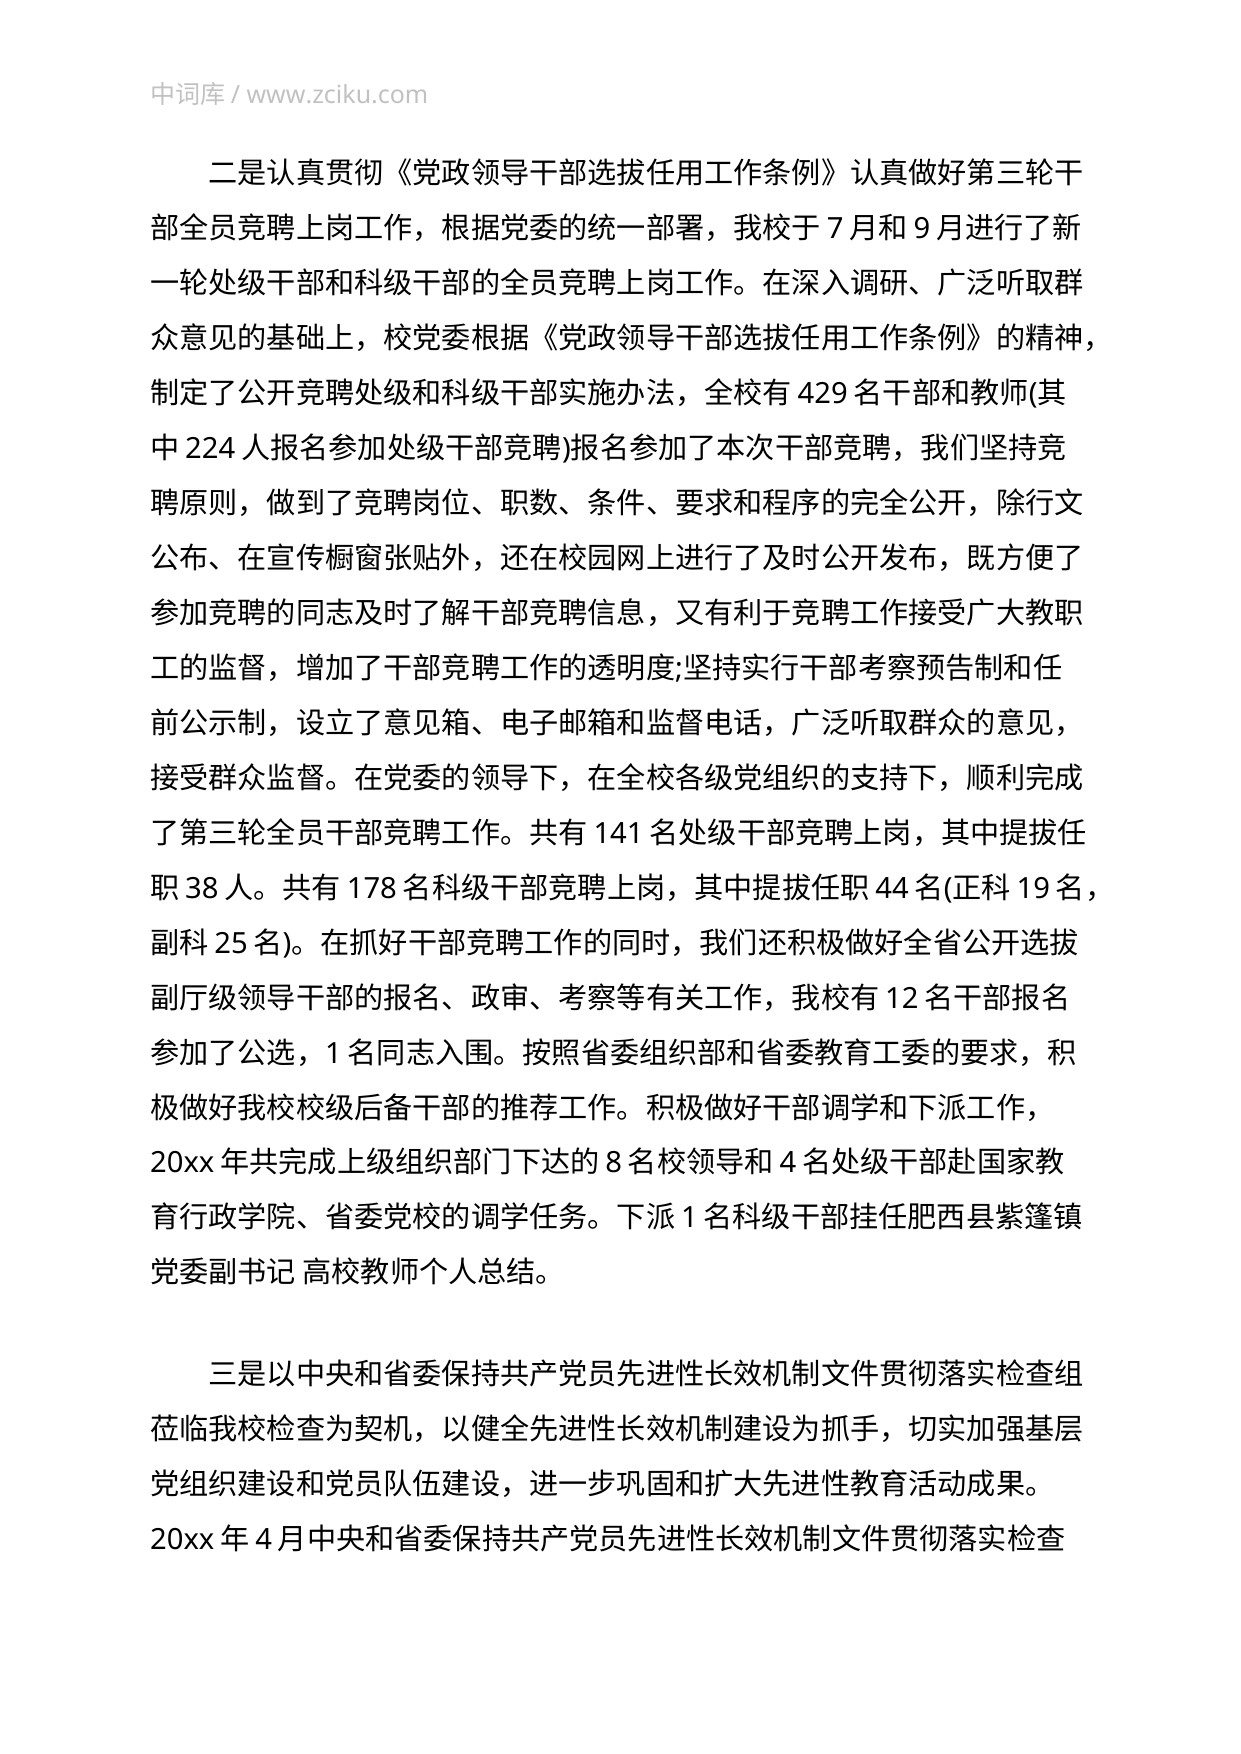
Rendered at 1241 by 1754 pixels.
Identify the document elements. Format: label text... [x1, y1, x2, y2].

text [150, 1351, 1090, 1558]
text 二是认真贯彻《党政领导干部选拔任用工作条例》认真做好第三轮干部全员竞聘上岗工作，根据党委的统一部署，我校于7月和9月进行了新一轮处级干部和科级干部的全员竞聘上岗工作。在深入调研、广泛听取群众意见的基础上，校党委根据《党政领导干部选拔任用工作条例》的精神，制定了公开竞聘处级和科级干部实施办法，全校有429名干部和教师(其中224人报名参加处级干部竞聘)报名参加了本次干部竞聘，我们坚持竞聘原则，做到了竞聘岗位、职数、条件、要求和程序的完全公开，除行文公布、在宣传橱窗张贴外，还在校园网上进行了及时公开发布，既方便了参加竞聘的同志及时了解干部竞聘信息，又有利于竞聘工作接受广大教职工的监督，增加了干部竞聘工作的透明度;坚持实行干部考察预告制和任前公示制，设立了意见箱、电子邮箱和监督电话，广泛听取群众的意见，接受群众监督。在党委的领导下，在全校各级党组织的支持下，顺利完成了第三轮全员干部竞聘工作。共有141名处级干部竞聘上岗，其中提拔任职38人。共有178名科级干部竞聘上岗，其中提拔任职44名(正科19名，副科25名)。在抓好干部竞聘工作的同时，我们还积极做好全省公开选拔副厅级领导干部的报名、政审、考察等有关工作，我校有12名干部报名参加了公选，1名同志入围。按照省委组织部和省委教育工委的要求，积极做好我校校级后备干部的推荐工作。积极做好干部调学和下派工作，20xx年共完成上级组织部门下达的8名校领导和4名处级干部赴国家教育行政学院、省委党校的调学任务。下派1名科级干部挂任肥西县紫篷镇党委副书记 高校教师个人总结。 [150, 150, 1090, 1291]
